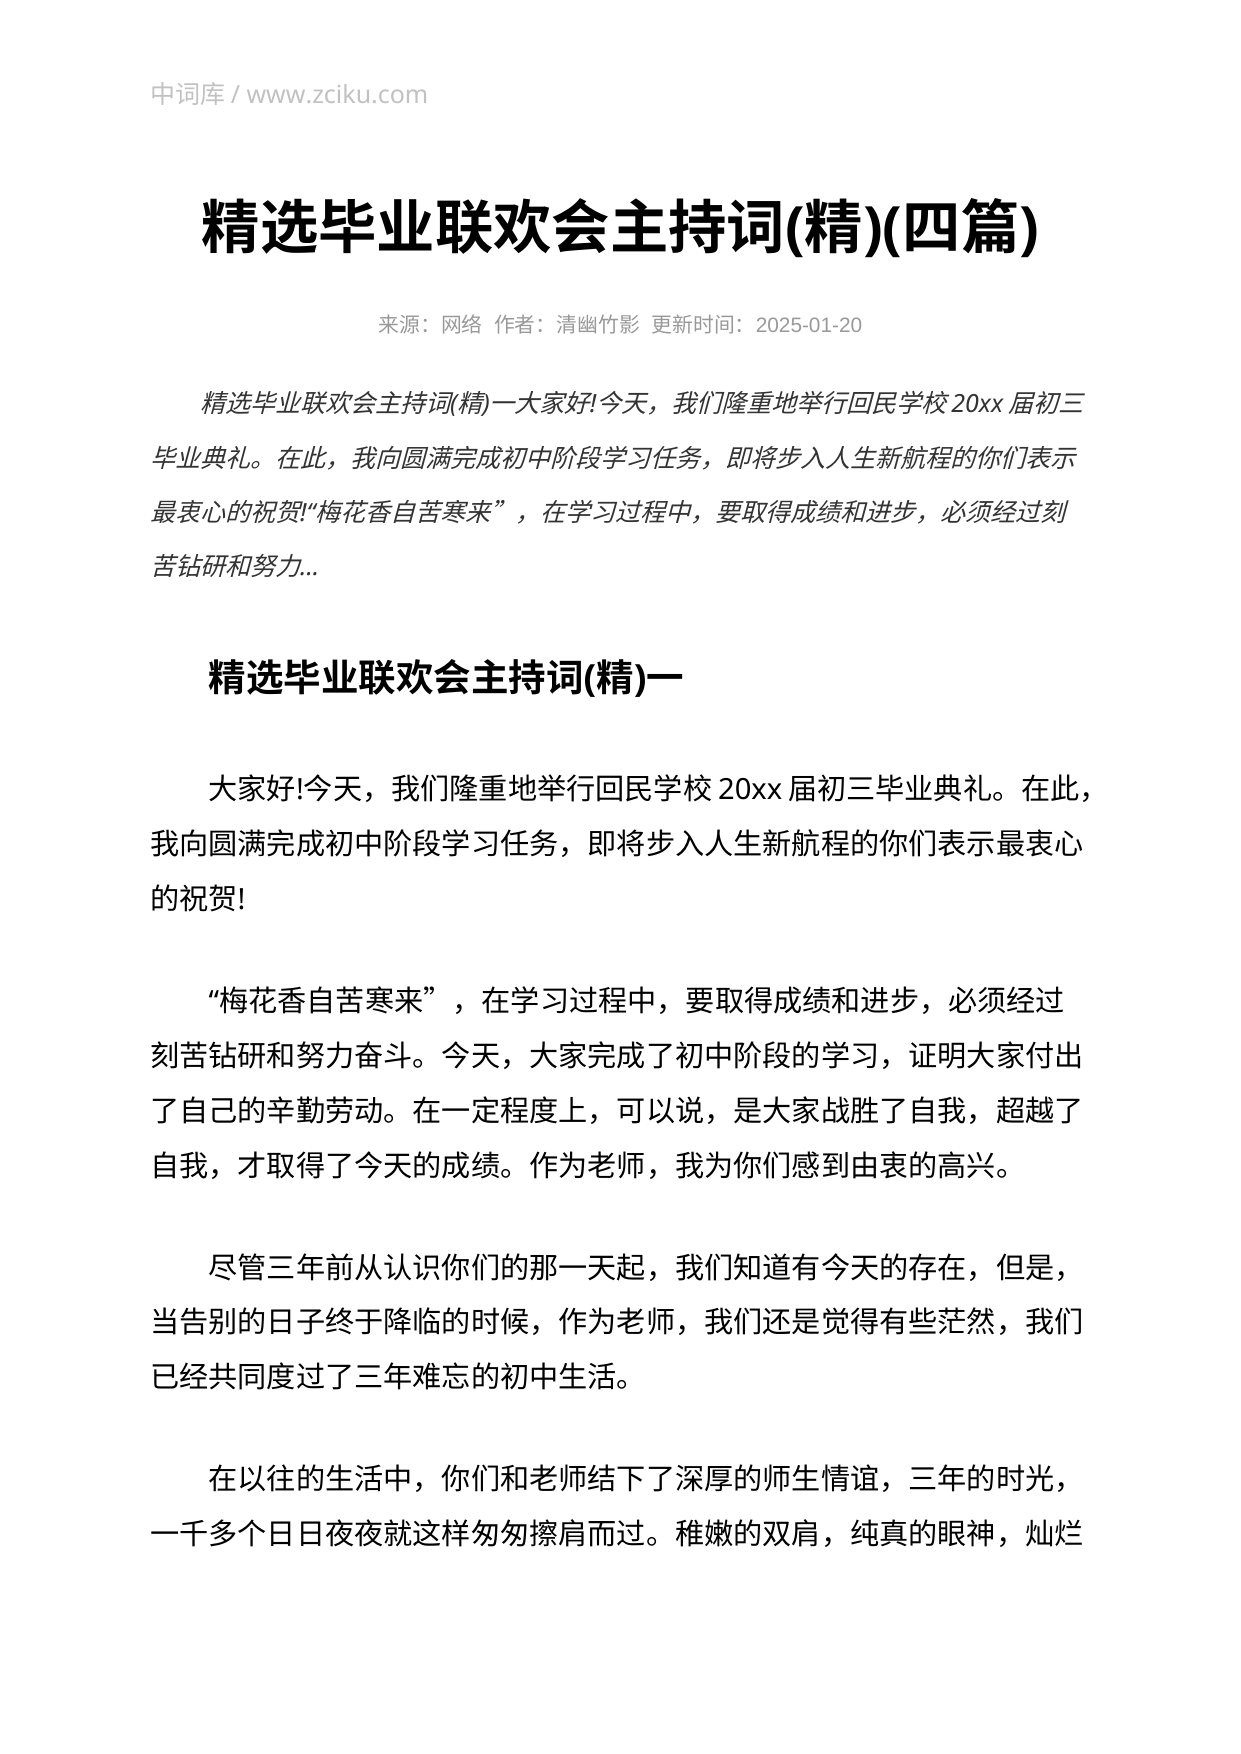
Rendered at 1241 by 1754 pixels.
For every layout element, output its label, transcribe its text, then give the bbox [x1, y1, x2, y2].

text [150, 1456, 1090, 1553]
text 尽管三年前从认识你们的那一天起，我们知道有今天的存在，但是，当告别的日子终于降临的时候，作为老师，我们还是觉得有些茫然，我们已经共同度过了三年难忘的初中生活。 [150, 1244, 1090, 1396]
text “梅花香自苦寒来”，在学习过程中，要取得成绩和进步，必须经过刻苦钻研和努力奋斗。今天，大家完成了初中阶段的学习，证明大家付出了自己的辛勤劳动。在一定程度上，可以说，是大家战胜了自我，超越了自我，才取得了今天的成绩。作为老师，我为你们感到由衷的高兴。 [150, 978, 1090, 1185]
text 大家好!今天，我们隆重地举行回民学校20xx届初三毕业典礼。在此，我向圆满完成初中阶段学习任务，即将步入人生新航程的你们表示最衷心的祝贺! [150, 766, 1090, 918]
text 精选毕业联欢会主持词(精)一 [150, 648, 1090, 703]
text 精选毕业联欢会主持词(精)一大家好!今天，我们隆重地举行回民学校20xx届初三毕业典礼。在此，我向圆满完成初中阶段学习任务，即将步入人生新航程的你们表示最衷心的祝贺!“梅花香自苦寒来”，在学习过程中，要取得成绩和进步，必须经过刻苦钻研和努力... [150, 384, 1090, 583]
subtitle 精选毕业联欢会主持词(精)(四篇) [150, 181, 1090, 266]
text 来源：网络 作者：清幽竹影 更新时间：2025-01-20 [150, 313, 1090, 337]
